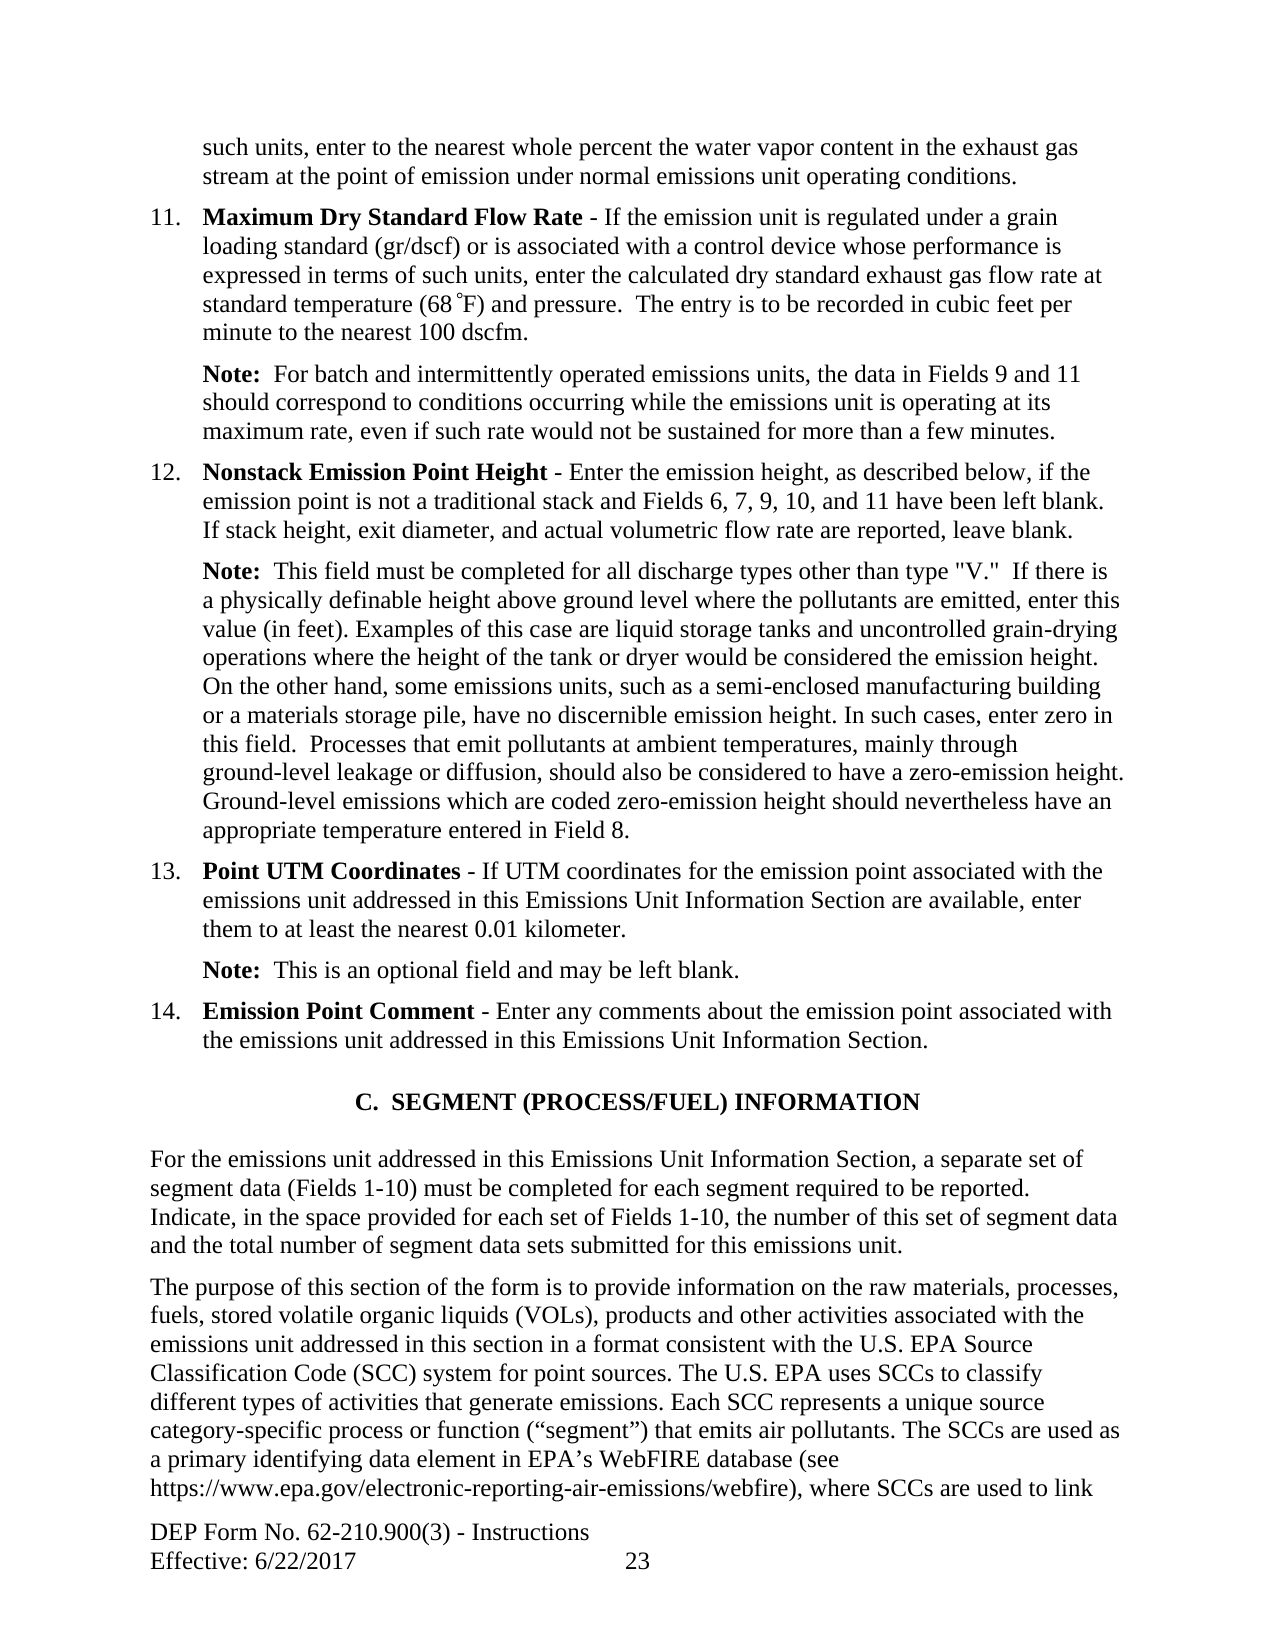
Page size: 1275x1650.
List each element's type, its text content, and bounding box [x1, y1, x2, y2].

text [150, 132, 1125, 190]
text 13. Point UTM Coordinates - If UTM coordinates for the emission point associated with the emissions unit addressed in this Emissions Unit Information Section are available, enter them to at least the nearest 0.01 kilometer. [150, 856, 1125, 942]
text For the emissions unit addressed in this Emissions Unit Information Section, a separate set of segment data (Fields 1-10) must be completed for each segment required to be reported. Indicate, in the space provided for each set of Fields 1-10, the number of this set of segment data and the total number of segment data sets submitted for this emissions unit. [150, 1144, 1125, 1259]
text Note: This is an optional field and may be left blank. [150, 955, 1125, 984]
text 11. Maximum Dry Standard Flow Rate - If the emission unit is regulated under a grain loading standard (gr/dscf) or is associated with a control device whose performance is expressed in terms of such units, enter the calculated dry standard exhaust gas flow rate at standard temperature (68 F) and pressure. The entry is to be recorded in cubic feet per minute to the nearest 100 dscfm. [150, 202, 1125, 346]
text 14. Emission Point Comment - Enter any comments about the emission point associated with the emissions unit addressed in this Emissions Unit Information Section. [150, 996, 1125, 1054]
text Note: For batch and intermittently operated emissions units, the data in Fields 9 and 11 should correspond to conditions occurring while the emissions unit is operating at its maximum rate, even if such rate would not be sustained for more than a few minutes. [150, 359, 1125, 445]
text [150, 1272, 1125, 1502]
text Note: This field must be completed for all discharge types other than type "V." If there is a physically definable height above ground level where the pollutants are emitted, enter this value (in feet). Examples of this case are liquid storage tanks and uncontrolled grain-drying operations where the height of the tank or dryer would be considered the emission height. On the other hand, some emissions units, such as a semi-enclosed manufacturing building or a materials storage pile, have no discernible emission height. In such cases, enter zero in this field. Processes that emit pollutants at ambient temperatures, mainly through ground-level leakage or diffusion, should also be considered to have a zero-emission height. Ground-level emissions which are coded zero-emission height should nevertheless have an appropriate temperature entered in Field 8. [150, 556, 1125, 844]
text 12. Nonstack Emission Point Height - Enter the emission height, as described below, if the emission point is not a traditional stack and Fields 6, 7, 9, 10, and 11 have been left blank. If stack height, exit diameter, and actual volumetric flow rate are reported, leave blank. [150, 457, 1125, 544]
subtitle C. SEGMENT (PROCESS/FUEL) INFORMATION [150, 1087, 1125, 1115]
